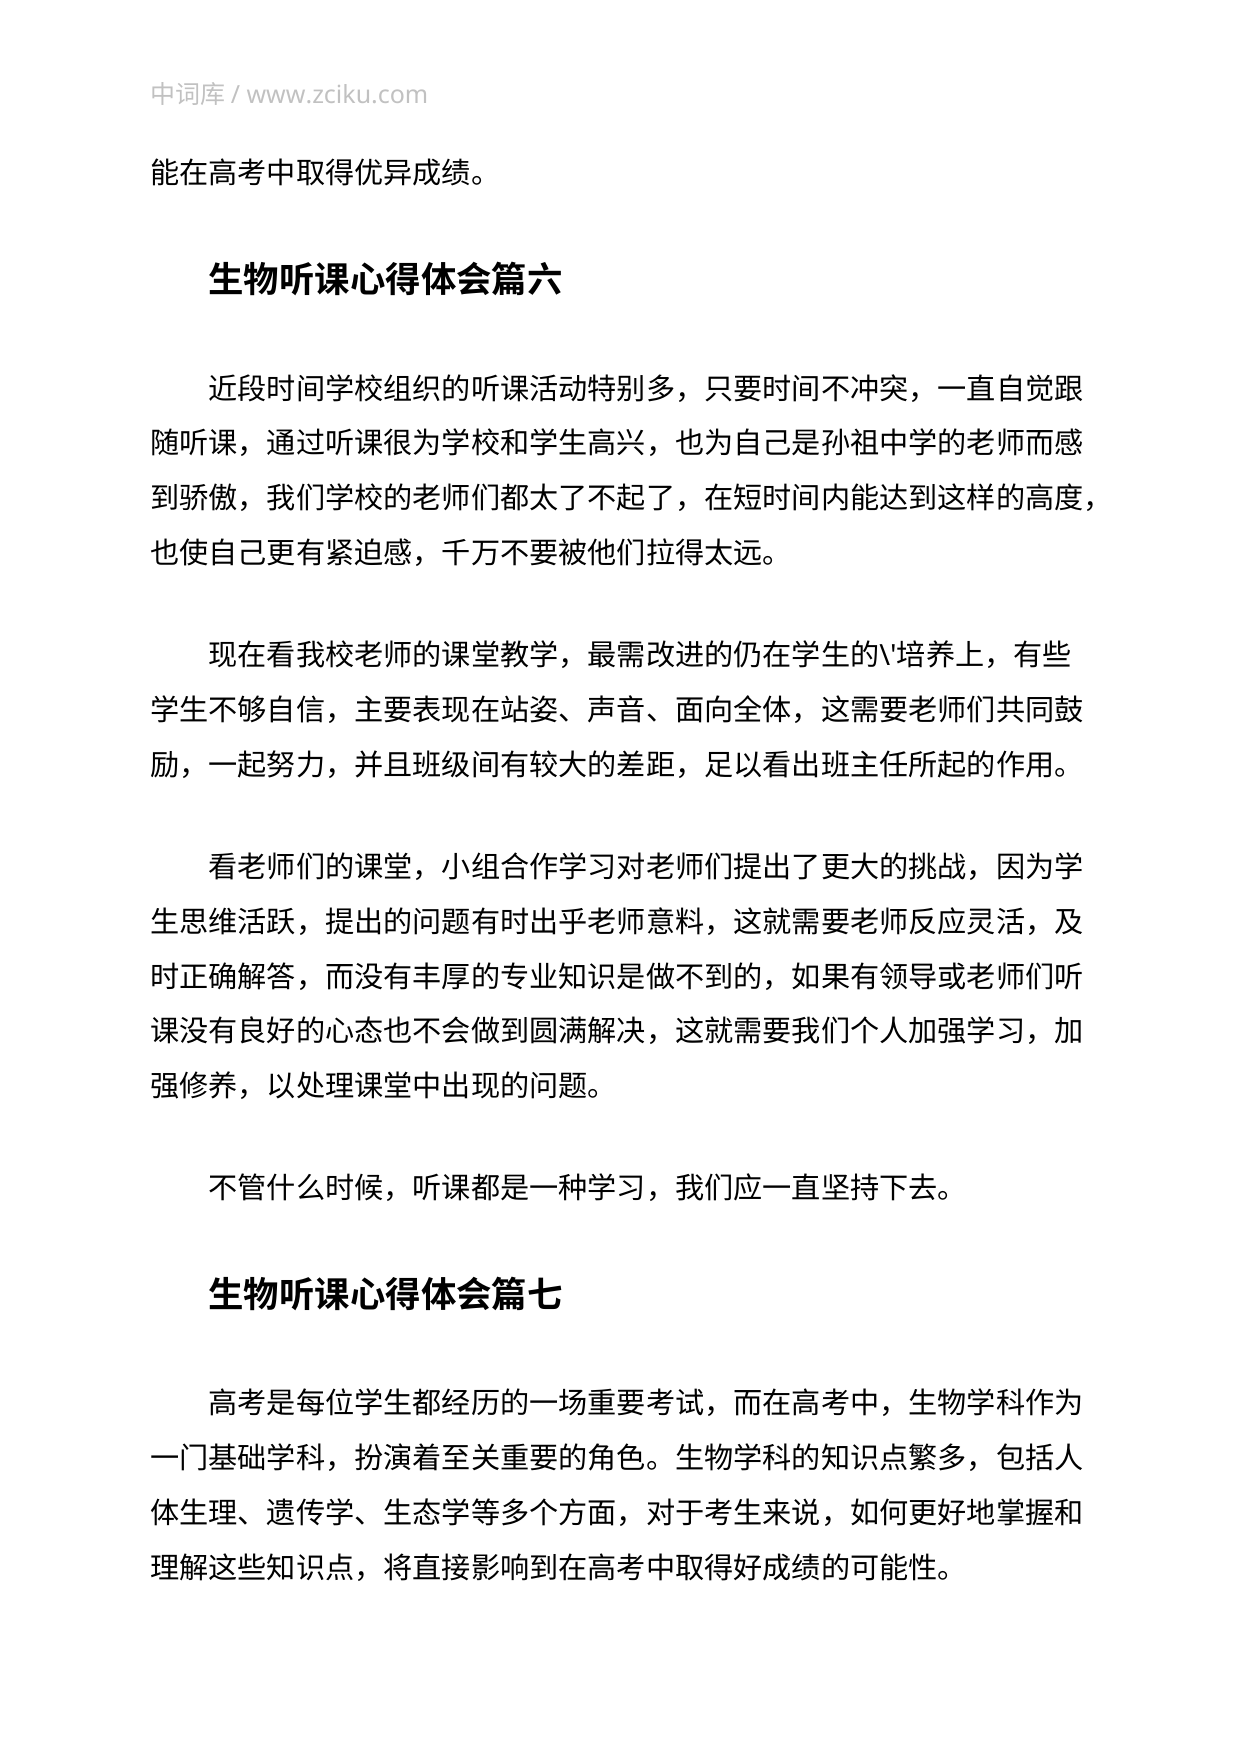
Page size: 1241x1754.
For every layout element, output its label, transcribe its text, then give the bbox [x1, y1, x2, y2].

text 现在看我校老师的课堂教学，最需改进的仍在学生的\'培养上，有些学生不够自信，主要表现在站姿、声音、面向全体，这需要老师们共同鼓励，一起努力，并且班级间有较大的差距，足以看出班主任所起的作用。 [150, 632, 1090, 784]
text 不管什么时候，听课都是一种学习，我们应一直坚持下去。 [150, 1165, 1090, 1207]
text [150, 150, 1090, 192]
text 生物听课心得体会篇六 [150, 252, 1090, 303]
text 高考是每位学生都经历的一场重要考试，而在高考中，生物学科作为一门基础学科，扮演着至关重要的角色。生物学科的知识点繁多，包括人体生理、遗传学、生态学等多个方面，对于考生来说，如何更好地掌握和理解这些知识点，将直接影响到在高考中取得好成绩的可能性。 [150, 1380, 1090, 1587]
text 看老师们的课堂，小组合作学习对老师们提出了更大的挑战，因为学生思维活跃，提出的问题有时出乎老师意料，这就需要老师反应灵活，及时正确解答，而没有丰厚的专业知识是做不到的，如果有领导或老师们听课没有良好的心态也不会做到圆满解决，这就需要我们个人加强学习，加强修养，以处理课堂中出现的问题。 [150, 843, 1090, 1105]
text 生物听课心得体会篇七 [150, 1266, 1090, 1318]
text 近段时间学校组织的听课活动特别多，只要时间不冲突，一直自觉跟随听课，通过听课很为学校和学生高兴，也为自己是孙祖中学的老师而感到骄傲，我们学校的老师们都太了不起了，在短时间内能达到这样的高度，也使自己更有紧迫感，千万不要被他们拉得太远。 [150, 365, 1090, 572]
